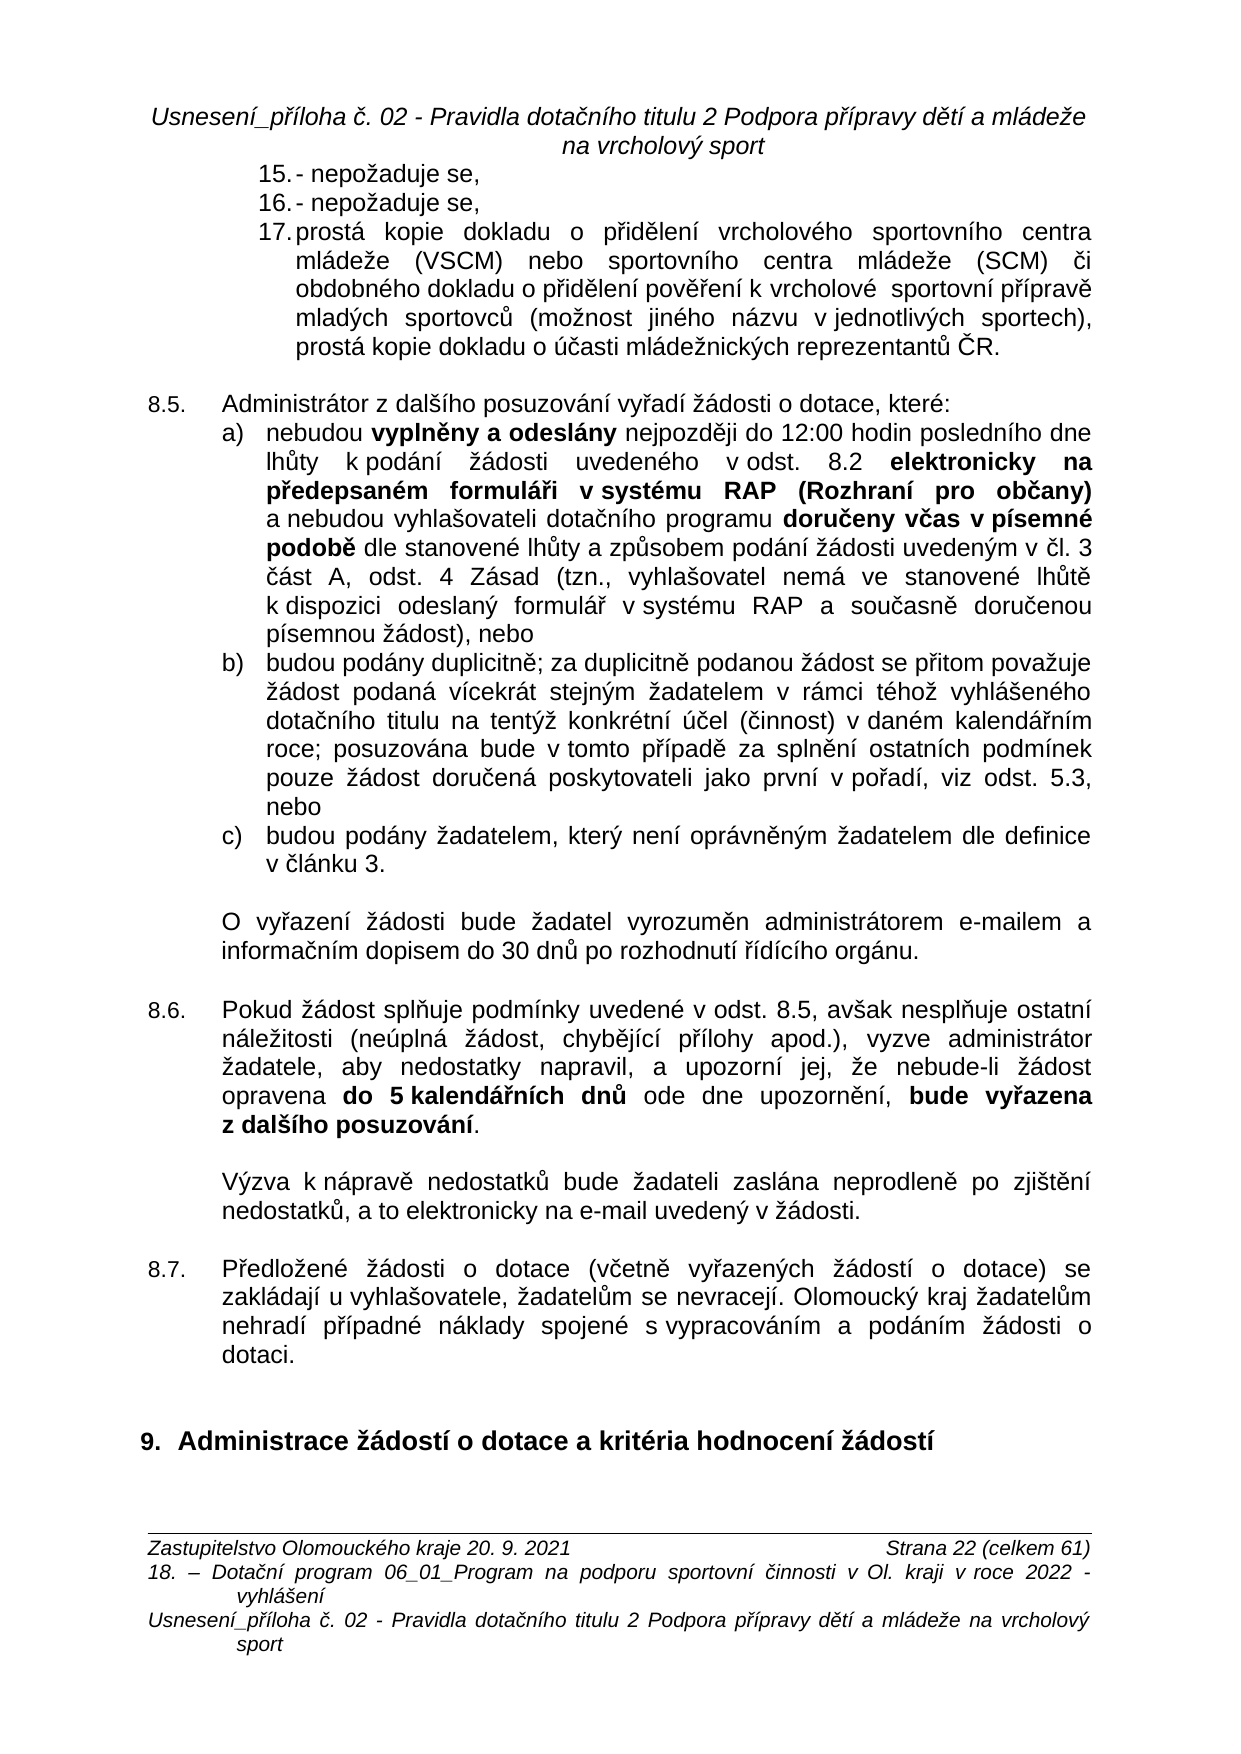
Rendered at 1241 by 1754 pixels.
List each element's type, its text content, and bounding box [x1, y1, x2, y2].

list - nepožaduje se, [258, 159, 1092, 188]
text Výzva k nápravě nedostatků bude žadateli zaslána neprodleně po zjištění nedostatků, a to elektronicky na e-mail uvedený v žádosti. [222, 1167, 1092, 1225]
list Předložené žádosti o dotace (včetně vyřazených žádostí o dotace) se zakládají u vyhlašovatele, žadatelům se nevracejí. Olomoucký kraj žadatelům nehradí případné náklady spojené s vypracováním a podáním žádosti o dotaci. [148, 1254, 1092, 1369]
list nebudou vyplněny a odeslány nejpozději do 12:00 hodin posledního dne lhůty k podání žádosti uvedeného v odst. 8.2 elektronicky na předepsaném formuláři v systému RAP (Rozhraní pro občany) a nebudou vyhlašovateli dotačního programu doručeny včas v písemné podobě dle stanovené lhůty a způsobem podání žádosti uvedeným v čl. 3 část A, odst. 4 Zásad (tzn., vyhlašovatel nemá ve stanovené lhůtě k dispozici odeslaný formulář v systému RAP a současně doručenou písemnou žádost), nebo [222, 418, 1092, 648]
list Pokud žádost splňuje podmínky uvedené v odst. 8.5, avšak nesplňuje ostatní náležitosti (neúplná žádost, chybějící přílohy apod.), vyzve administrátor žadatele, aby nedostatky napravil, a upozorní jej, že nebude-li žádost opravena do 5 kalendářních dnů ode dne upozornění, bude vyřazena z dalšího posuzování. [148, 995, 1092, 1139]
list budou podány žadatelem, který není oprávněným žadatelem dle definice v článku 3. [222, 821, 1092, 878]
list Administrace žádostí o dotace a kritéria hodnocení žádostí [140, 1425, 1092, 1457]
list Administrátor z dalšího posuzování vyřadí žádosti o dotace, které: [148, 389, 1092, 418]
list - nepožaduje se, [258, 188, 1092, 217]
list budou podány duplicitně; za duplicitně podanou žádost se přitom považuje žádost podaná vícekrát stejným žadatelem v rámci téhož vyhlášeného dotačního titulu na tentýž konkrétní účel (činnost) v daném kalendářním roce; posuzována bude v tomto případě za splnění ostatních podmínek pouze žádost doručená poskytovateli jako první v pořadí, viz odst. 5.3, nebo [222, 648, 1092, 821]
list prostá kopie dokladu o přidělení vrcholového sportovního centra mládeže (VSCM) nebo sportovního centra mládeže (SCM) či obdobného dokladu o přidělení pověření k vrcholové sportovní přípravě mladých sportovců (možnost jiného názvu v jednotlivých sportech), prostá kopie dokladu o účasti mládežnických reprezentantů ČR. [258, 217, 1092, 361]
text O vyřazení žádosti bude žadatel vyrozuměn administrátorem e-mailem a informačním dopisem do 30 dnů po rozhodnutí řídícího orgánu. [221, 907, 1092, 964]
